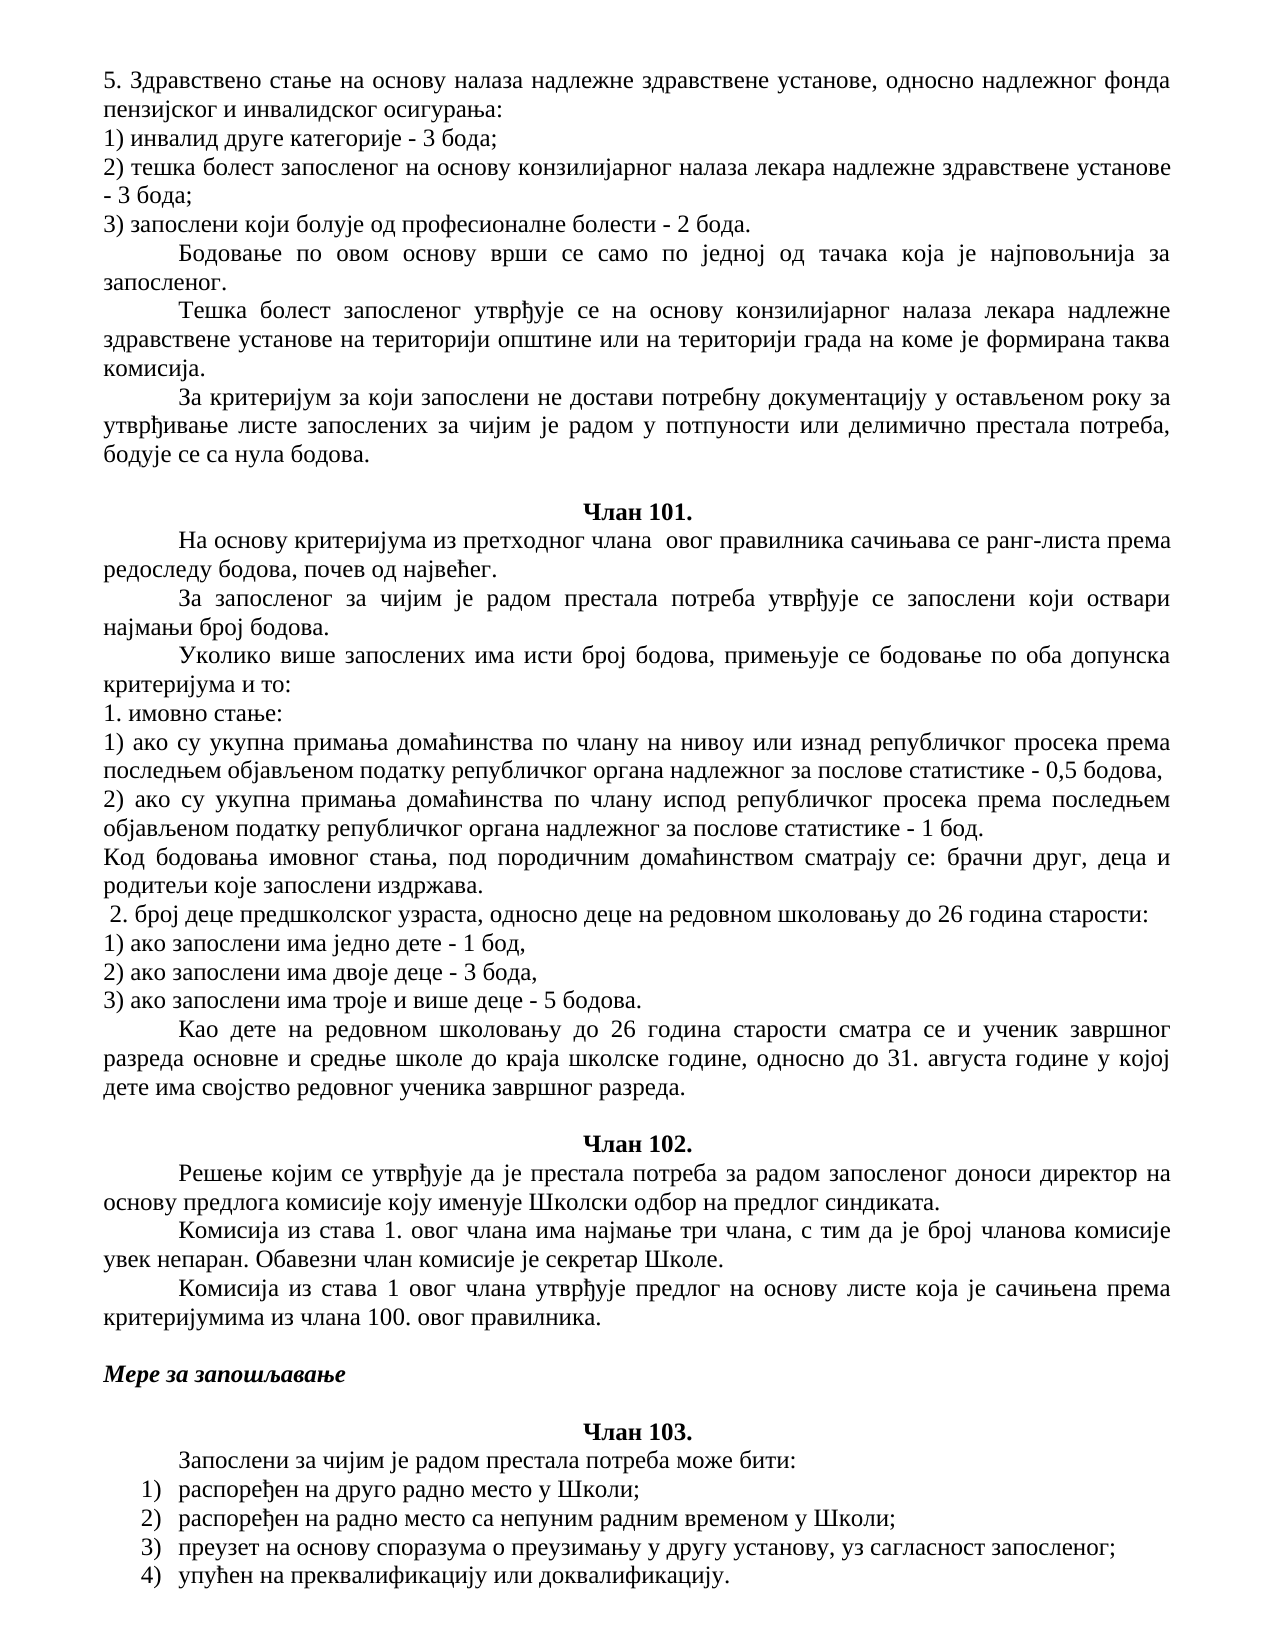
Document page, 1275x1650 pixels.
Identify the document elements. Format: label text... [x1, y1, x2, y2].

list преузет на основу споразума о преузимању у другу установу, уз сагласност запосленог; [141, 1532, 1172, 1561]
text 1) ако запослени има једно дете - 1 бод, [103, 928, 1172, 957]
text Члан 101. [103, 497, 1172, 526]
text 1) инвалид друге категорије - 3 бода; [103, 123, 1172, 152]
text Уколико више запослених има исти број бодова, примењује се бодовање по оба допунска критеријума и то: [103, 641, 1172, 698]
text На основу критеријума из претходног члана овог правилника сачињава се ранг-листа према редоследу бодова, почев од највећег. [103, 526, 1172, 583]
text Члан 103. [103, 1417, 1172, 1446]
list распоређен на друго радно место у Школи; [141, 1474, 1172, 1503]
text Запослени за чијим је радом престала потреба може бити: [103, 1446, 1172, 1474]
list распоређен на радно место са непуним радним временом у Школи; [141, 1503, 1172, 1532]
text 2) ако су укупна примања домаћинства по члану испод републичког просека према последњем објављеном податку републичког органа надлежног за послове статистике - 1 бод. [103, 784, 1172, 842]
text 5. Здравствено стање на основу налаза надлежне здравствене установе, односно надлежног фонда пензијског и инвалидског осигурања: [103, 66, 1172, 123]
text 1. имовно стање: [103, 698, 1172, 727]
text 2) тешка болест запосленог на основу конзилијарног налаза лекара надлежне здравствене установе - 3 бода; [103, 152, 1172, 209]
text За запосленог за чијим је радом престала потреба утврђује се запослени који оствари најмањи број бодова. [103, 583, 1172, 641]
text 1) ако су укупна примања домаћинства по члану на нивоу или изнад републичког просека према последњем објављеном податку републичког органа надлежног за послове статистике - 0,5 бодова, [103, 727, 1172, 784]
text 3) ако запослени има троје и више деце - 5 бодова. [103, 986, 1172, 1014]
text 2) ако запослени има двоје деце - 3 бода, [103, 957, 1172, 986]
list упућен на преквалификацију или доквалификацију. [141, 1561, 1172, 1589]
text Тешка болест запосленог утврђује се на основу конзилијарног налаза лекара надлежне здравствене установе на територији општине или на територији града на коме је формирана таква комисија. [103, 296, 1172, 382]
text Члан 102. [103, 1129, 1172, 1158]
text За критеријум за који запослени не достави потребну документацију у остављеном року за утврђивање листе запослених за чијим је радом у потпуности или делимично престала потреба, бодује се са нула бодова. [103, 382, 1172, 468]
text Као дете на редовном школовању до 26 година старости сматра се и ученик завршног разреда основне и средње школе до краја школске године, односно до 31. августа године у којој дете има својство редовног ученика завршног разреда. [103, 1014, 1172, 1101]
text Комисија из става 1 овог члана утврђује предлог на основу листе која је сачињена према критеријумима из члана 100. овог правилника. [103, 1273, 1172, 1331]
text 2. број деце предшколског узраста, односно деце на редовном школовању до 26 година старости: [103, 899, 1172, 928]
text Мере за запошљавање [103, 1359, 1172, 1388]
text Комисија из става 1. овог члана има најмање три члана, с тим да је број чланова комисије увек непаран. Обавезни члан комисије је секретар Школе. [103, 1216, 1172, 1273]
text 3) запослени који болује од професионалне болести - 2 бода. [103, 209, 1172, 238]
text Код бодовања имовног стања, под породичним домаћинством сматрају се: брачни друг, деца и родитељи које запослени издржава. [103, 842, 1172, 899]
text Бодовање по овом основу врши се само по једној од тачака која је најповољнија за запосленог. [103, 238, 1172, 296]
text Решење којим се утврђује да је престала потреба за радом запосленог доноси директор на основу предлога комисије коју именује Школски одбор на предлог синдиката. [103, 1158, 1172, 1216]
